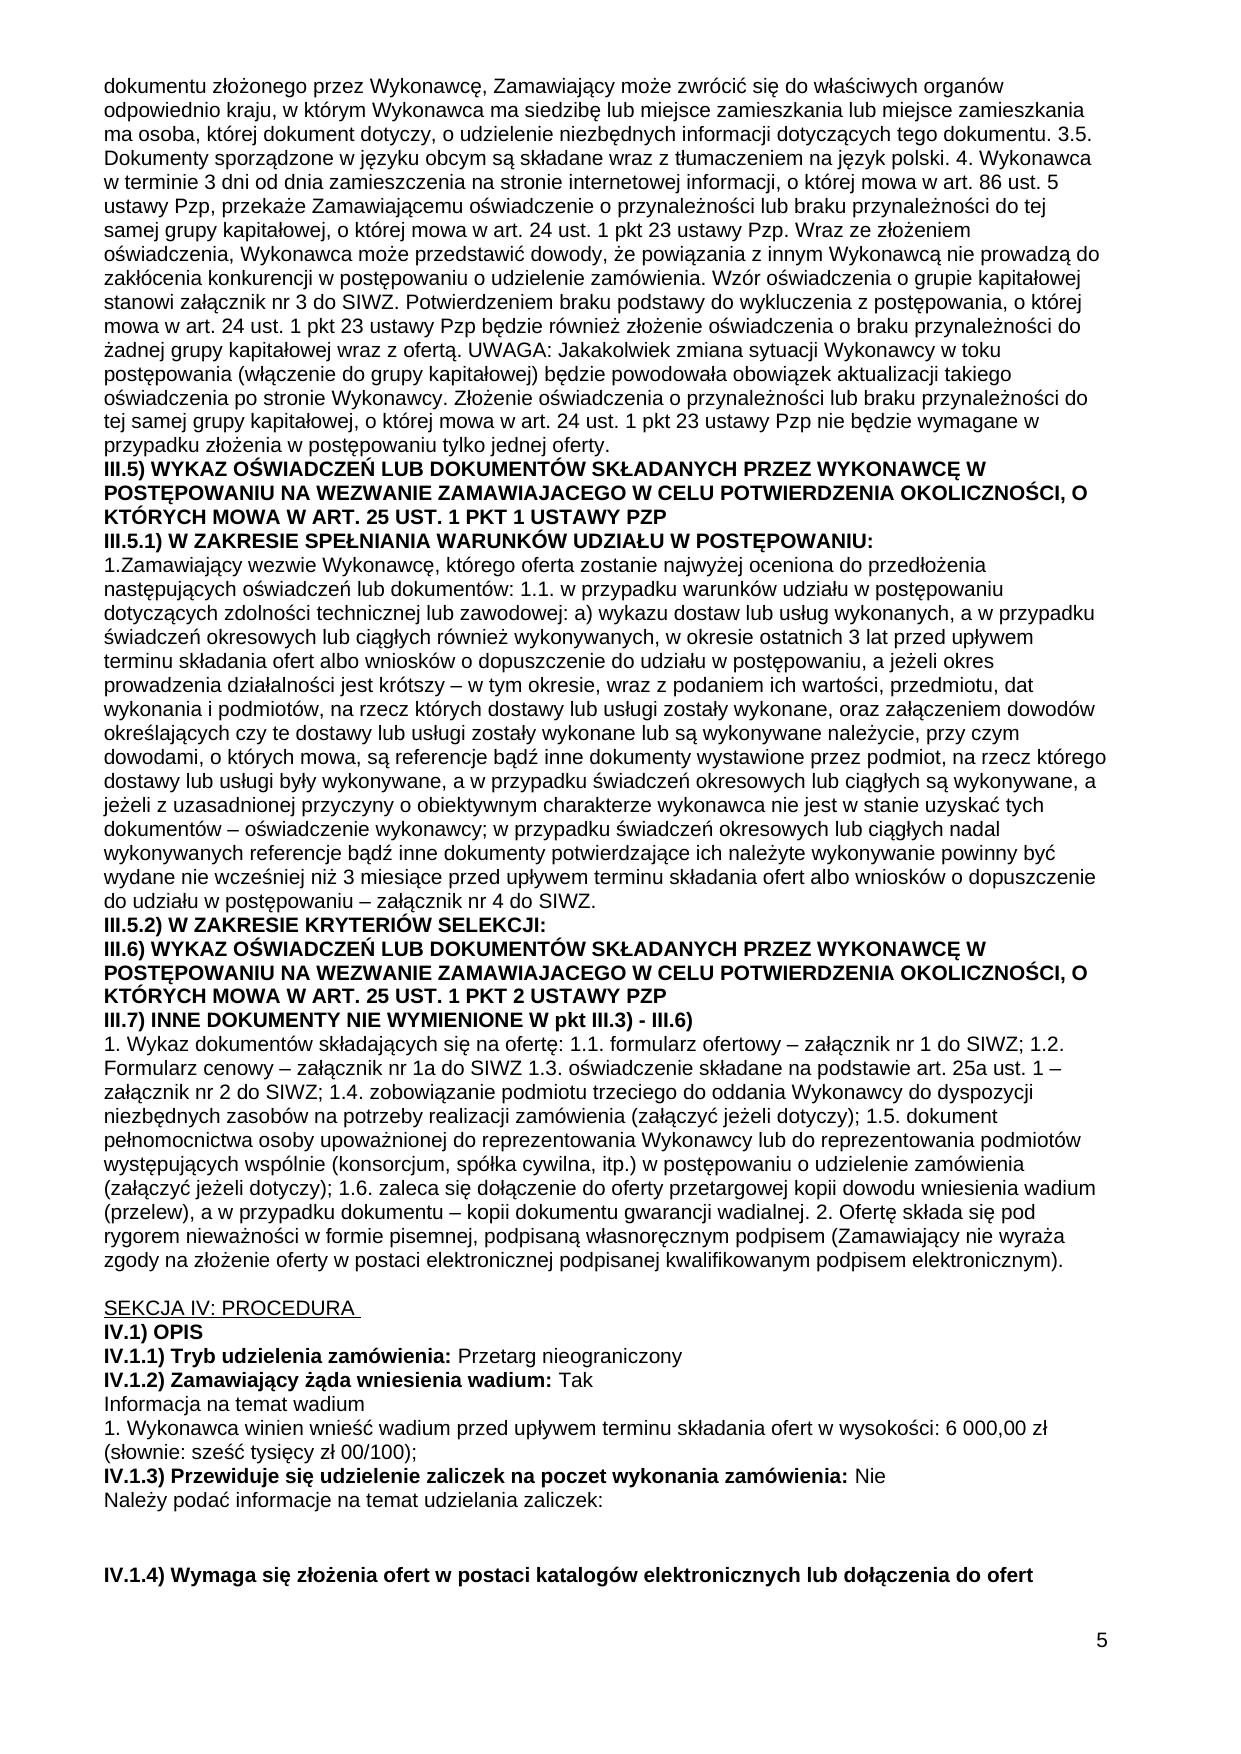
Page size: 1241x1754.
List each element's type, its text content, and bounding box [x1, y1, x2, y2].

text IV.1.3) Przewiduje się udzielenie zaliczek na poczet wykonania zamówienia: Nie Należy podać informacje na temat udzielania zaliczek: [103, 1463, 1107, 1539]
text III.7) INNE DOKUMENTY NIE WYMIENIONE W pkt III.3) - III.6) [103, 1008, 1107, 1032]
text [103, 74, 1107, 457]
text IV.1) OPIS IV.1.1) Tryb udzielenia zamówienia: Przetarg nieograniczony IV.1.2) Zamawiający żąda wniesienia wadium: Tak Informacja na temat wadium 1. Wykonawca winien wnieść wadium przed upływem terminu składania ofert w wysokości: 6 000,00 zł (słownie: sześć tysięcy zł 00/100); [103, 1320, 1107, 1463]
text SEKCJA IV: PROCEDURA [103, 1296, 1107, 1320]
text 1. Wykaz dokumentów składających się na ofertę: 1.1. formularz ofertowy – załącznik nr 1 do SIWZ; 1.2. Formularz cenowy – załącznik nr 1a do SIWZ 1.3. oświadczenie składane na podstawie art. 25a ust. 1 – załącznik nr 2 do SIWZ; 1.4. zobowiązanie podmiotu trzeciego do oddania Wykonawcy do dyspozycji niezbędnych zasobów na potrzeby realizacji zamówienia (załączyć jeżeli dotyczy); 1.5. dokument pełnomocnictwa osoby upoważnionej do reprezentowania Wykonawcy lub do reprezentowania podmiotów występujących wspólnie (konsorcjum, spółka cywilna, itp.) w postępowaniu o udzielenie zamówienia (załączyć jeżeli dotyczy); 1.6. zaleca się dołączenie do oferty przetargowej kopii dowodu wniesienia wadium (przelew), a w przypadku dokumentu – kopii dokumentu gwarancji wadialnej. 2. Ofertę składa się pod rygorem nieważności w formie pisemnej, podpisaną własnoręcznym podpisem (Zamawiający nie wyraża zgody na złożenie oferty w postaci elektronicznej podpisanej kwalifikowanym podpisem elektronicznym). [103, 1032, 1107, 1272]
text III.5) WYKAZ OŚWIADCZEŃ LUB DOKUMENTÓW SKŁADANYCH PRZEZ WYKONAWCĘ W POSTĘPOWANIU NA WEZWANIE ZAMAWIAJACEGO W CELU POTWIERDZENIA OKOLICZNOŚCI, O KTÓRYCH MOWA W ART. 25 UST. 1 PKT 1 USTAWY PZP [103, 457, 1107, 529]
text III.5.1) W ZAKRESIE SPEŁNIANIA WARUNKÓW UDZIAŁU W POSTĘPOWANIU: 1.Zamawiający wezwie Wykonawcę, którego oferta zostanie najwyżej oceniona do przedłożenia następujących oświadczeń lub dokumentów: 1.1. w przypadku warunków udziału w postępowaniu dotyczących zdolności technicznej lub zawodowej: a) wykazu dostaw lub usług wykonanych, a w przypadku świadczeń okresowych lub ciągłych również wykonywanych, w okresie ostatnich 3 lat przed upływem terminu składania ofert albo wniosków o dopuszczenie do udziału w postępowaniu, a jeżeli okres prowadzenia działalności jest krótszy – w tym okresie, wraz z podaniem ich wartości, przedmiotu, dat wykonania i podmiotów, na rzecz których dostawy lub usługi zostały wykonane, oraz załączeniem dowodów określających czy te dostawy lub usługi zostały wykonane lub są wykonywane należycie, przy czym dowodami, o których mowa, są referencje bądź inne dokumenty wystawione przez podmiot, na rzecz którego dostawy lub usługi były wykonywane, a w przypadku świadczeń okresowych lub ciągłych są wykonywane, a jeżeli z uzasadnionej przyczyny o obiektywnym charakterze wykonawca nie jest w stanie uzyskać tych dokumentów – oświadczenie wykonawcy; w przypadku świadczeń okresowych lub ciągłych nadal wykonywanych referencje bądź inne dokumenty potwierdzające ich należyte wykonywanie powinny być wydane nie wcześniej niż 3 miesiące przed upływem terminu składania ofert albo wniosków o dopuszczenie do udziału w postępowaniu – załącznik nr 4 do SIWZ. III.5.2) W ZAKRESIE KRYTERIÓW SELEKCJI: III.6) WYKAZ OŚWIADCZEŃ LUB DOKUMENTÓW SKŁADANYCH PRZEZ WYKONAWCĘ W POSTĘPOWANIU NA WEZWANIE ZAMAWIAJACEGO W CELU POTWIERDZENIA OKOLICZNOŚCI, O KTÓRYCH MOWA W ART. 25 UST. 1 PKT 2 USTAWY PZP [103, 529, 1107, 1008]
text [103, 1539, 1107, 1587]
